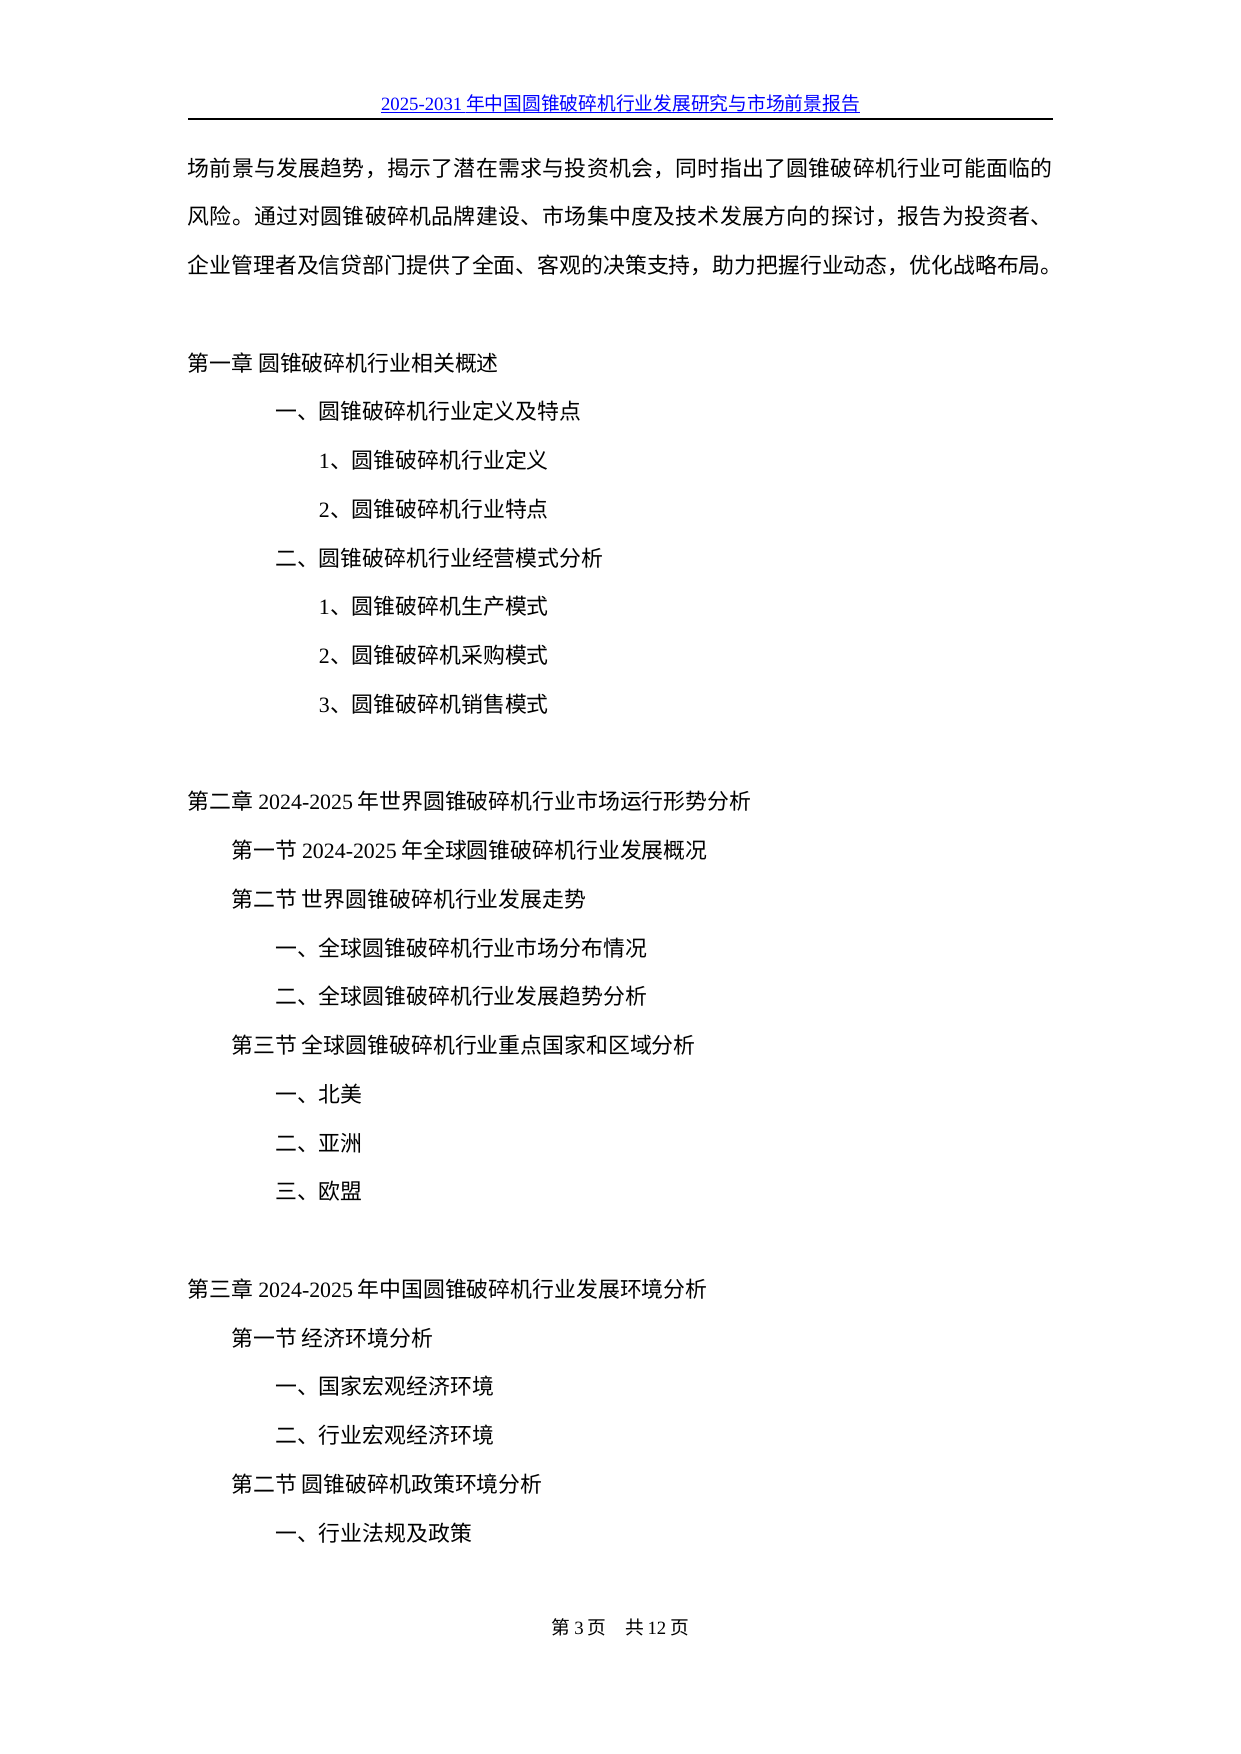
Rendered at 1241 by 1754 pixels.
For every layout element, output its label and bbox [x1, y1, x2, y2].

text [187, 150, 1053, 1548]
